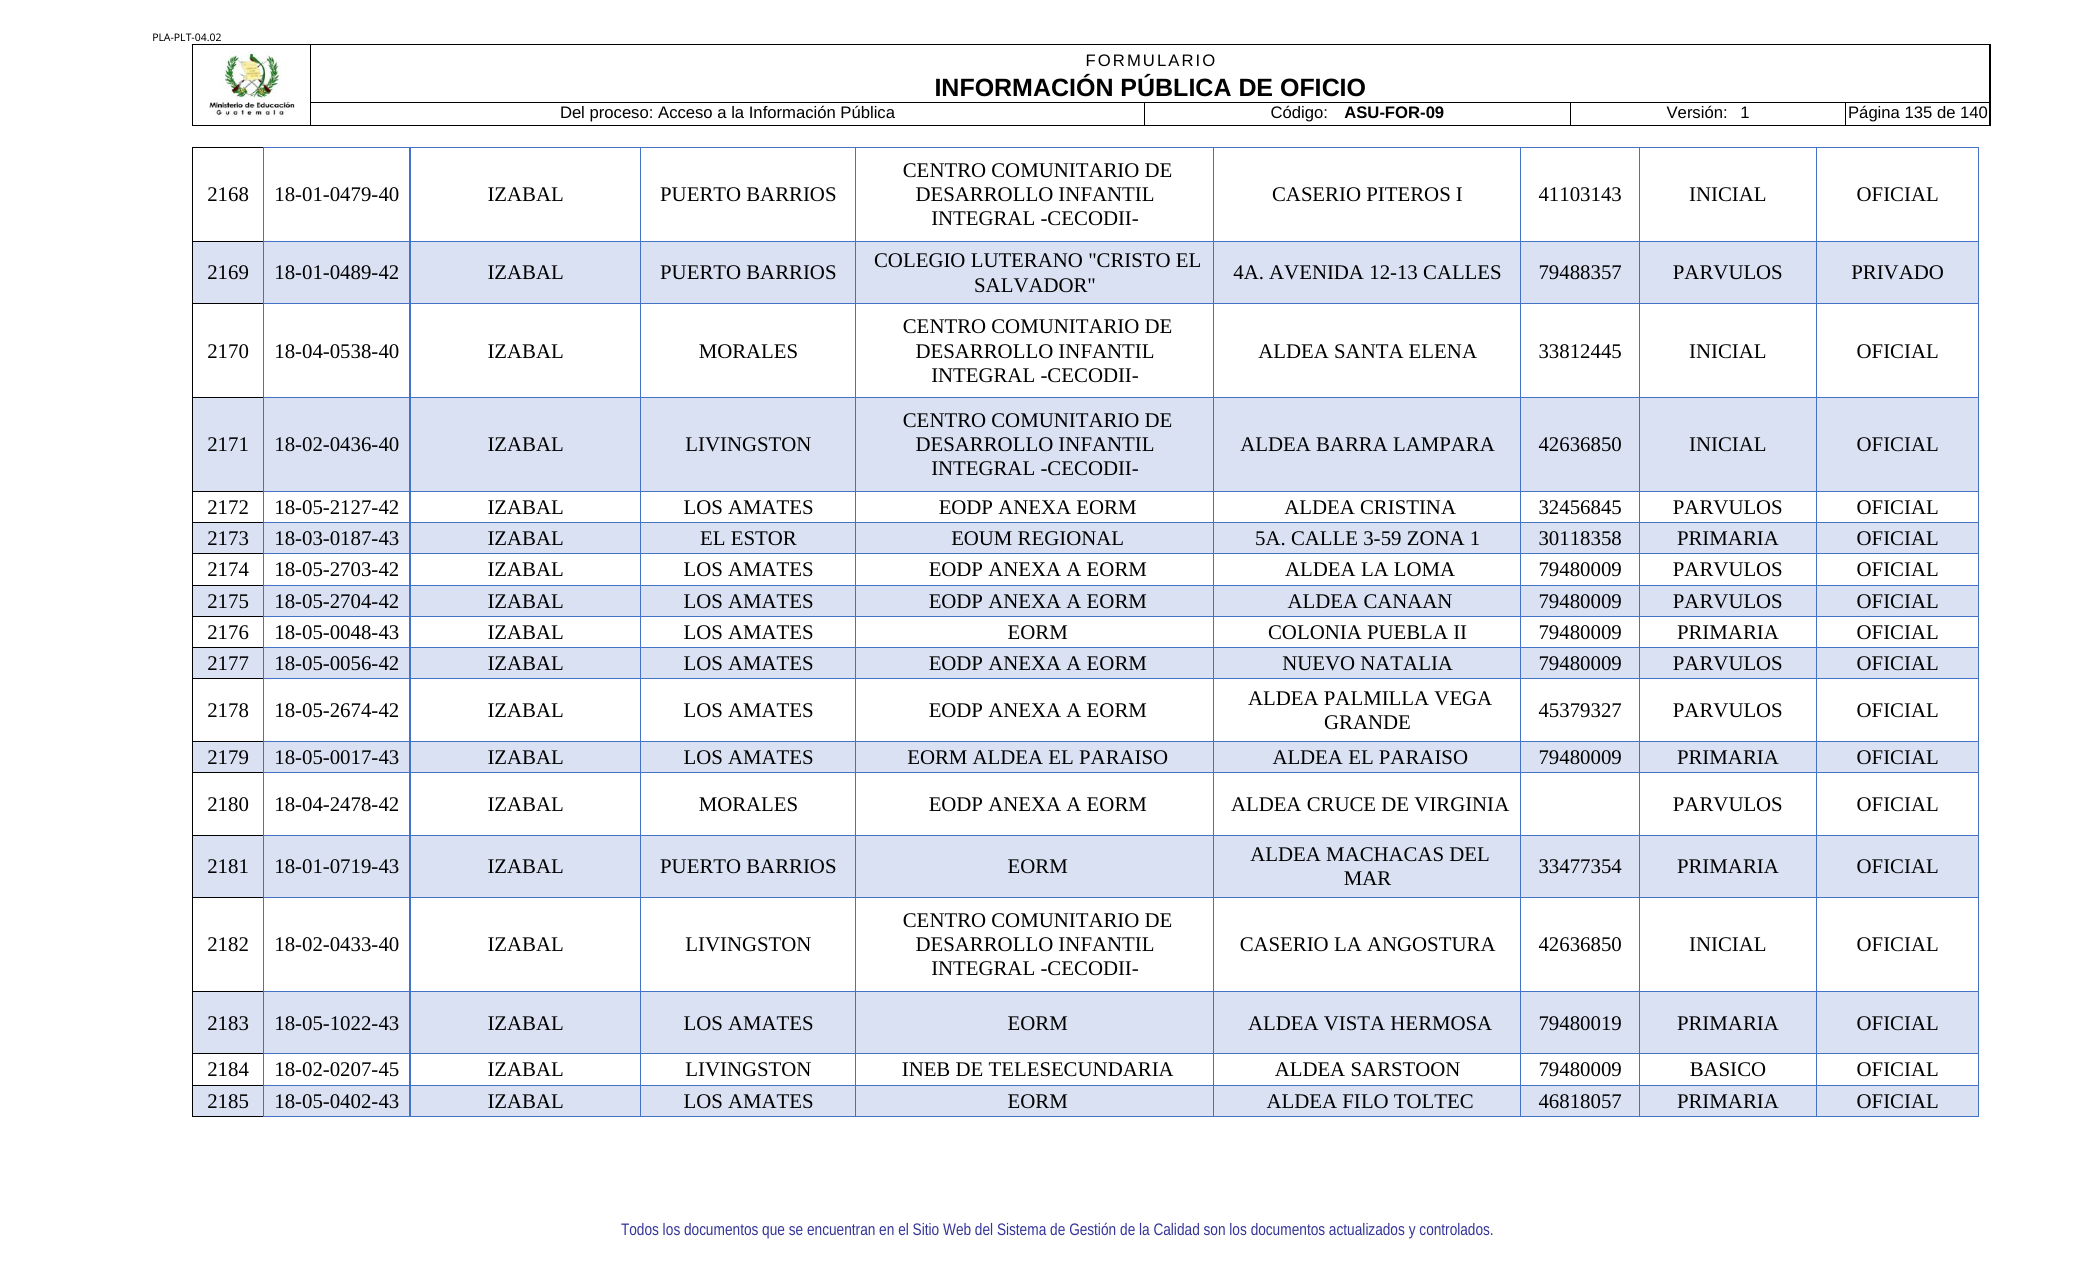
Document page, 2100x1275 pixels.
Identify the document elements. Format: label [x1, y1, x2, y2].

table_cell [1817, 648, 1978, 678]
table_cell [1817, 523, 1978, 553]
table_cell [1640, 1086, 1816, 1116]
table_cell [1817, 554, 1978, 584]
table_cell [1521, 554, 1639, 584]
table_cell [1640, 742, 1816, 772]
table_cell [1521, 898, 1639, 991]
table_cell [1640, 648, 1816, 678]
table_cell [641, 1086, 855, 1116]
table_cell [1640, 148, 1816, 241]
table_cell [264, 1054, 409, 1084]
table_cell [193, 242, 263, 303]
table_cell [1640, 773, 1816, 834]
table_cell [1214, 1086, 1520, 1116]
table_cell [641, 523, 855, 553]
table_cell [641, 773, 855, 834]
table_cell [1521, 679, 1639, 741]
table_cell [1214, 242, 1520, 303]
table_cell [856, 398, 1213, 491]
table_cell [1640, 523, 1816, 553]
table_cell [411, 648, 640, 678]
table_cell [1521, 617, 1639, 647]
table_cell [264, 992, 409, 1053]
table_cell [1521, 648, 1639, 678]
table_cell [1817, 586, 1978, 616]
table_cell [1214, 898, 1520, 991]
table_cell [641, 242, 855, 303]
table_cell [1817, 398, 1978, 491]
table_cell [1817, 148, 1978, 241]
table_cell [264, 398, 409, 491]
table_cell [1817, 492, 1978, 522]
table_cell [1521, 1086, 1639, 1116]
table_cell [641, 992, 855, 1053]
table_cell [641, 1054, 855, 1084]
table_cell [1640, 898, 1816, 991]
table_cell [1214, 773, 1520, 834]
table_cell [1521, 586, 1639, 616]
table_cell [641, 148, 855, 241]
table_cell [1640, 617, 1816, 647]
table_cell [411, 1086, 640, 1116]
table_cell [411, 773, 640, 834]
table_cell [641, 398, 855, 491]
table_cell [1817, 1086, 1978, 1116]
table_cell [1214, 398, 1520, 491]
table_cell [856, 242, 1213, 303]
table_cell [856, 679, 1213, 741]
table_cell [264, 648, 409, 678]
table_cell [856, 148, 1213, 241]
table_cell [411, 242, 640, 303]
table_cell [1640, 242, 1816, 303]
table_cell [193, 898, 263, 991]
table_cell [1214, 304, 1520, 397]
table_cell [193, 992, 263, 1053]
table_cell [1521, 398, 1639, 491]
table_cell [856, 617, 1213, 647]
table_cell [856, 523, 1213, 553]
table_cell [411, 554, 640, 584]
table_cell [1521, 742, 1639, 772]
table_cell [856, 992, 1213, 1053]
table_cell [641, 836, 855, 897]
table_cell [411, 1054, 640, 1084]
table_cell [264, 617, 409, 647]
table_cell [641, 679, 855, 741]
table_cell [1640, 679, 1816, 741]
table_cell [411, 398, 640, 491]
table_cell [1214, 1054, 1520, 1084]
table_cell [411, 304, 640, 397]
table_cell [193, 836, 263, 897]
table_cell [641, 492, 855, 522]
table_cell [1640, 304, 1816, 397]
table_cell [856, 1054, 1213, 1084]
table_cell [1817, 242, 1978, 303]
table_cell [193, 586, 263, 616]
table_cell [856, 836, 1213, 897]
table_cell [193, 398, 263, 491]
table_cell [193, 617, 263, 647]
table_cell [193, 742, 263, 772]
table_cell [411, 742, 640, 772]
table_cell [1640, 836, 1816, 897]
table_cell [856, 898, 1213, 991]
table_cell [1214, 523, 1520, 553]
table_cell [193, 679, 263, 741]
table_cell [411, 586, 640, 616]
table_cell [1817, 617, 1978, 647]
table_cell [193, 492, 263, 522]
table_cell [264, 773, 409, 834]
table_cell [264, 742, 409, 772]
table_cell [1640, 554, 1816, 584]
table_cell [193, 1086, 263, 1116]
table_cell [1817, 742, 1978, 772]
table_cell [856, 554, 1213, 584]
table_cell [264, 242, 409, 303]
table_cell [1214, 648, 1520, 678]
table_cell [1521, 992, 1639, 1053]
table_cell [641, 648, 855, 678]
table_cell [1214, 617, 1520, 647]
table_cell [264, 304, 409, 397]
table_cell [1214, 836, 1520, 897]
picture [208, 51, 295, 117]
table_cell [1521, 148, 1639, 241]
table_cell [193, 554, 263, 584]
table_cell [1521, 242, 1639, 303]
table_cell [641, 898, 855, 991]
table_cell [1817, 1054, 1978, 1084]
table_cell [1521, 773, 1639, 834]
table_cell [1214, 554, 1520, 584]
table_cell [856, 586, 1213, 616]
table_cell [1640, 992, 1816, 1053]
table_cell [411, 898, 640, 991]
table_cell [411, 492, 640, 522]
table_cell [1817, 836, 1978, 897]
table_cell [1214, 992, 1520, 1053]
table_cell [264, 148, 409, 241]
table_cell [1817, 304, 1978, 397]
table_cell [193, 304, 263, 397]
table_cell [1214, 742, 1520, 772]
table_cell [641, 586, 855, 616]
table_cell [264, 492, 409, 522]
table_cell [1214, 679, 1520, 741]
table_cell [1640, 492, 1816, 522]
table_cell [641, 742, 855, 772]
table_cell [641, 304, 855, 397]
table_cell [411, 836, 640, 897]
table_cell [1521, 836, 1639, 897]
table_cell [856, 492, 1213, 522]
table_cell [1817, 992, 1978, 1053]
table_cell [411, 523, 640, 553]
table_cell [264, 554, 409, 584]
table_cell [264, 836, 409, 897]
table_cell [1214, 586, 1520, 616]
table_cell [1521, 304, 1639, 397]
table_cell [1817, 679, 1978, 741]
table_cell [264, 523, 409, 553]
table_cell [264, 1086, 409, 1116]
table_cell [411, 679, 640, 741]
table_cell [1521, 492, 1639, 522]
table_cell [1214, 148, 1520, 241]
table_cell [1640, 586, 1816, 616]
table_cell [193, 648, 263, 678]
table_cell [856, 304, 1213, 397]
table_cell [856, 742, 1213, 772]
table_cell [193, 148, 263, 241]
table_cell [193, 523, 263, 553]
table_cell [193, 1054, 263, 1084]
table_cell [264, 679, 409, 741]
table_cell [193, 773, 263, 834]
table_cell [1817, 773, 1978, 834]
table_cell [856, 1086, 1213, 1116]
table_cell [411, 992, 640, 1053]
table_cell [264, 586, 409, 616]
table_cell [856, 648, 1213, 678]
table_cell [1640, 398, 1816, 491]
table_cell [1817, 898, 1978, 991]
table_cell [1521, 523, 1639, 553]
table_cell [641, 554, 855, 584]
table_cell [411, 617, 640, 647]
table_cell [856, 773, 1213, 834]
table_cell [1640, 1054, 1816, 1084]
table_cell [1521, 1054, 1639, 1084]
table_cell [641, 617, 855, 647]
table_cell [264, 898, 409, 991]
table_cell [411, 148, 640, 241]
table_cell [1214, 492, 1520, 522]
